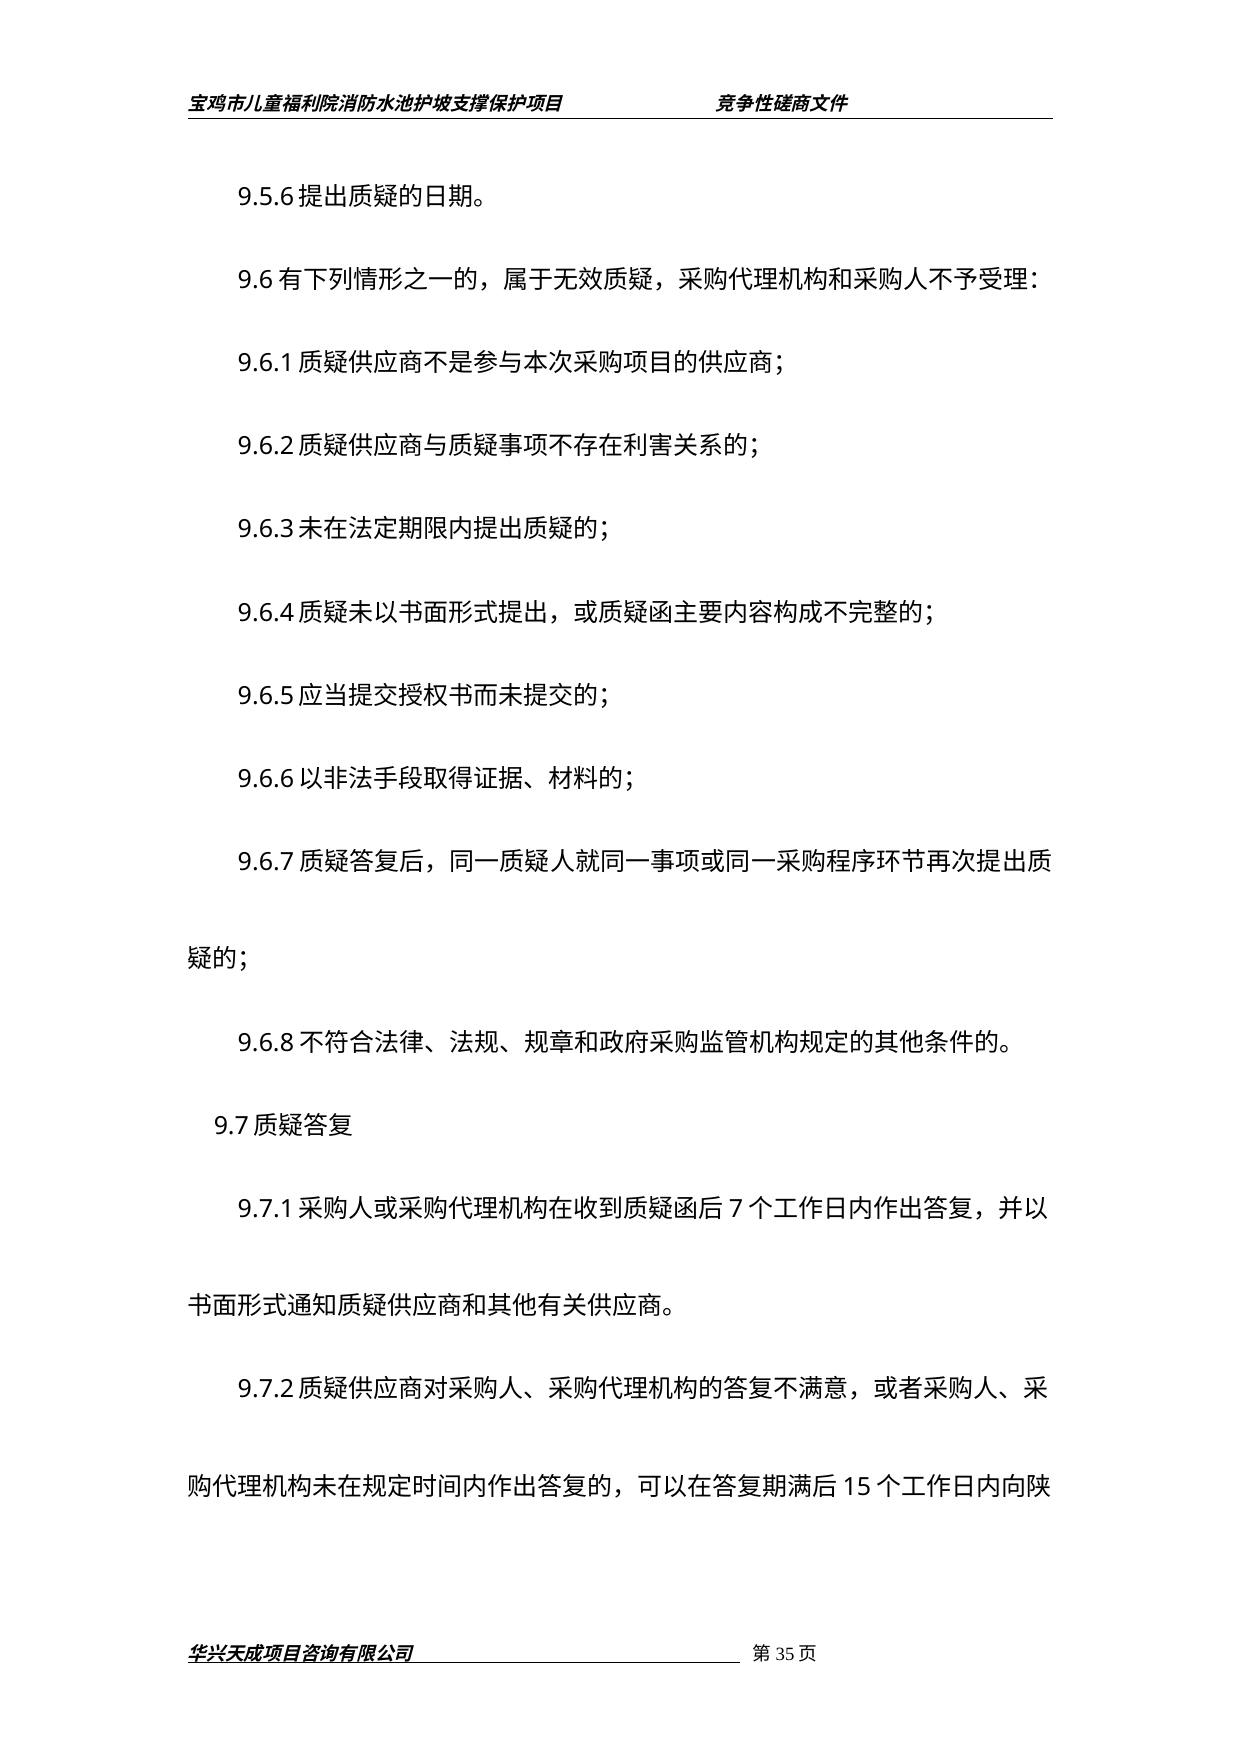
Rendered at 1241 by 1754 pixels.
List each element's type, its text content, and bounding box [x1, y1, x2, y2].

text 9.6.5应当提交授权书而未提交的； [187, 661, 1053, 726]
text 9.6.1质疑供应商不是参与本次采购项目的供应商； [187, 328, 1053, 393]
text 9.6.3未在法定期限内提出质疑的； [187, 494, 1053, 559]
text 9.6.7质疑答复后，同一质疑人就同一事项或同一采购程序环节再次提出质疑的； [187, 827, 1053, 989]
text 9.6有下列情形之一的，属于无效质疑，采购代理机构和采购人不予受理： [187, 245, 1053, 310]
text 9.7质疑答复 [187, 1091, 1051, 1156]
text 9.6.2质疑供应商与质疑事项不存在利害关系的； [187, 411, 1053, 476]
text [187, 1354, 1053, 1517]
text 9.6.8不符合法律、法规、规章和政府采购监管机构规定的其他条件的。 [187, 1008, 1053, 1073]
text 9.7.1采购人或采购代理机构在收到质疑函后7个工作日内作出答复，并以书面形式通知质疑供应商和其他有关供应商。 [187, 1174, 1053, 1336]
text 9.6.6以非法手段取得证据、材料的； [187, 744, 1053, 809]
text 9.6.4质疑未以书面形式提出，或质疑函主要内容构成不完整的； [187, 578, 1053, 643]
text 9.5.6提出质疑的日期。 [187, 162, 1051, 227]
